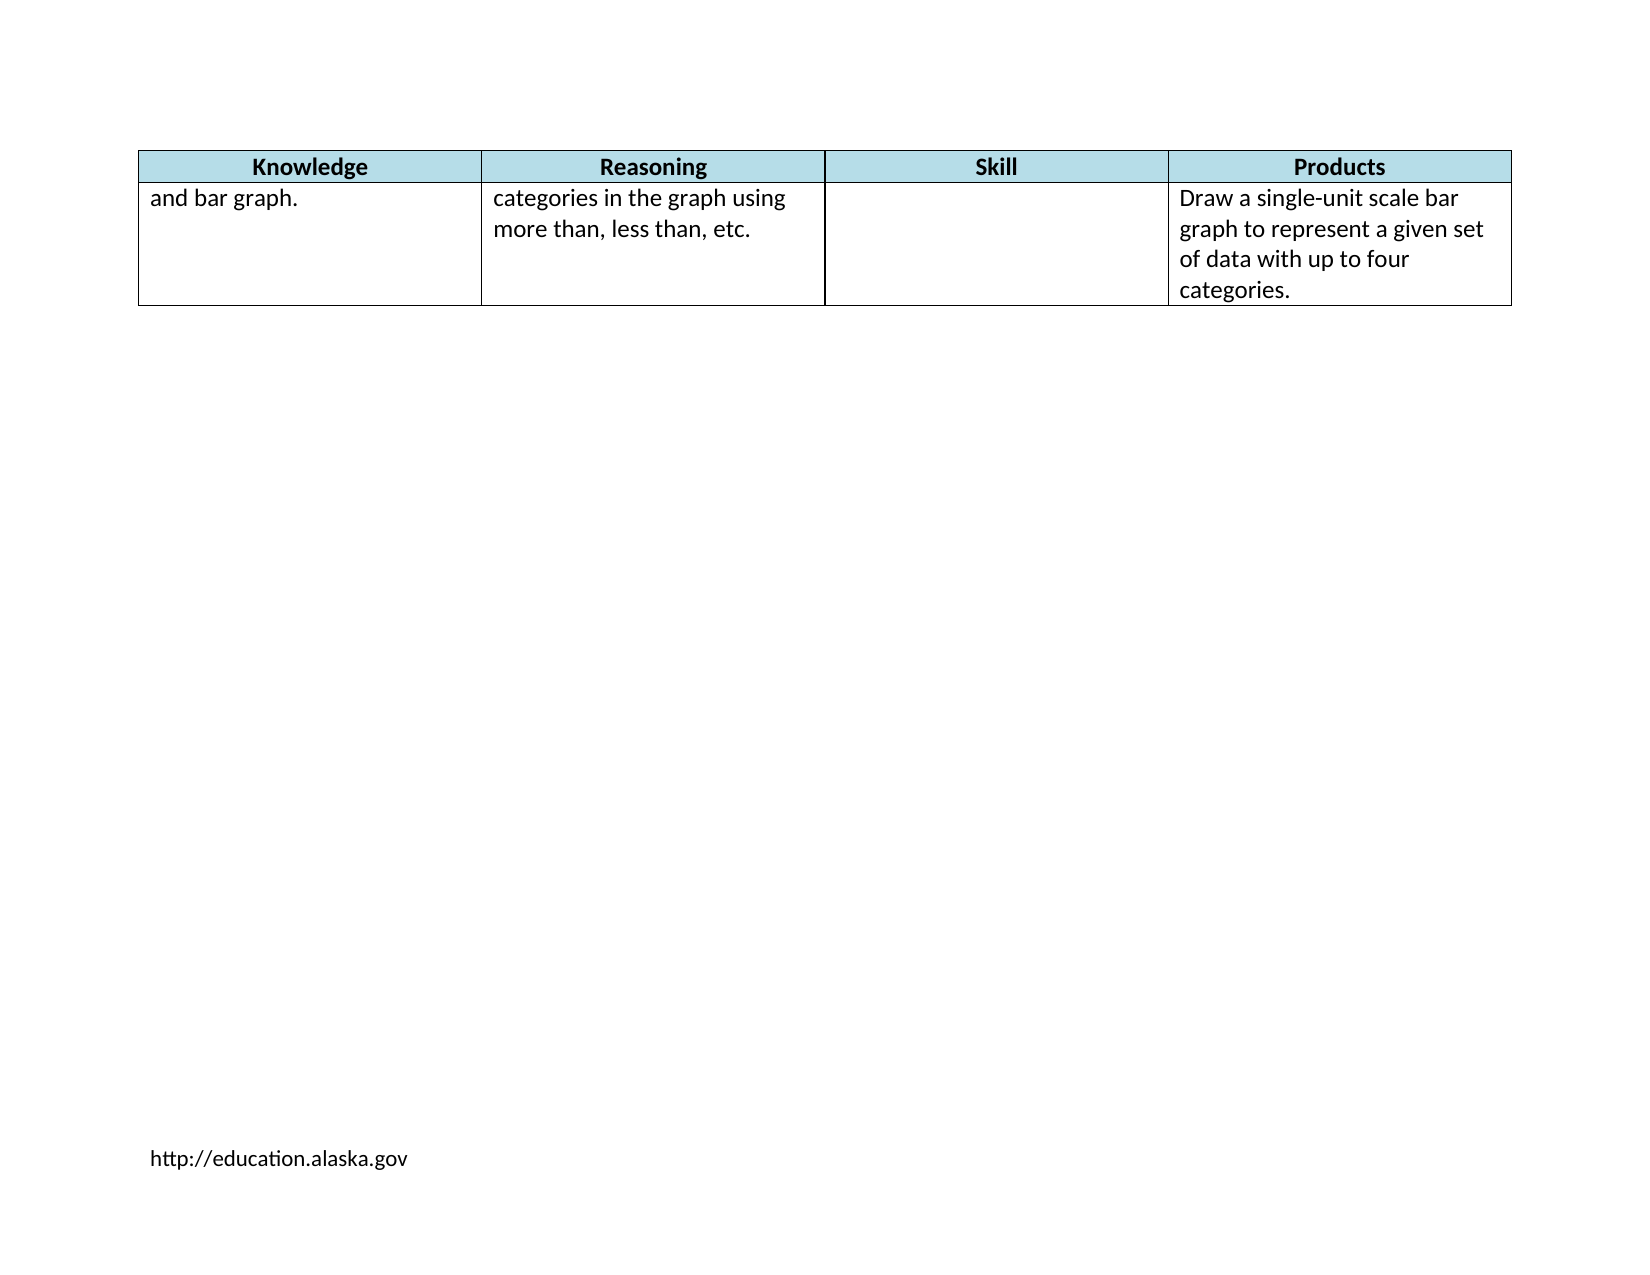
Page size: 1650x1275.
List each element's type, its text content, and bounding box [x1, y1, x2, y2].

table_cell [826, 183, 1168, 305]
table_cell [482, 183, 824, 305]
table_header Knowledge [139, 151, 481, 182]
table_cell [139, 183, 481, 305]
table_header Products [1169, 151, 1511, 182]
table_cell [1169, 183, 1511, 305]
table_header Skill [826, 151, 1168, 182]
table_header Reasoning [482, 151, 824, 182]
